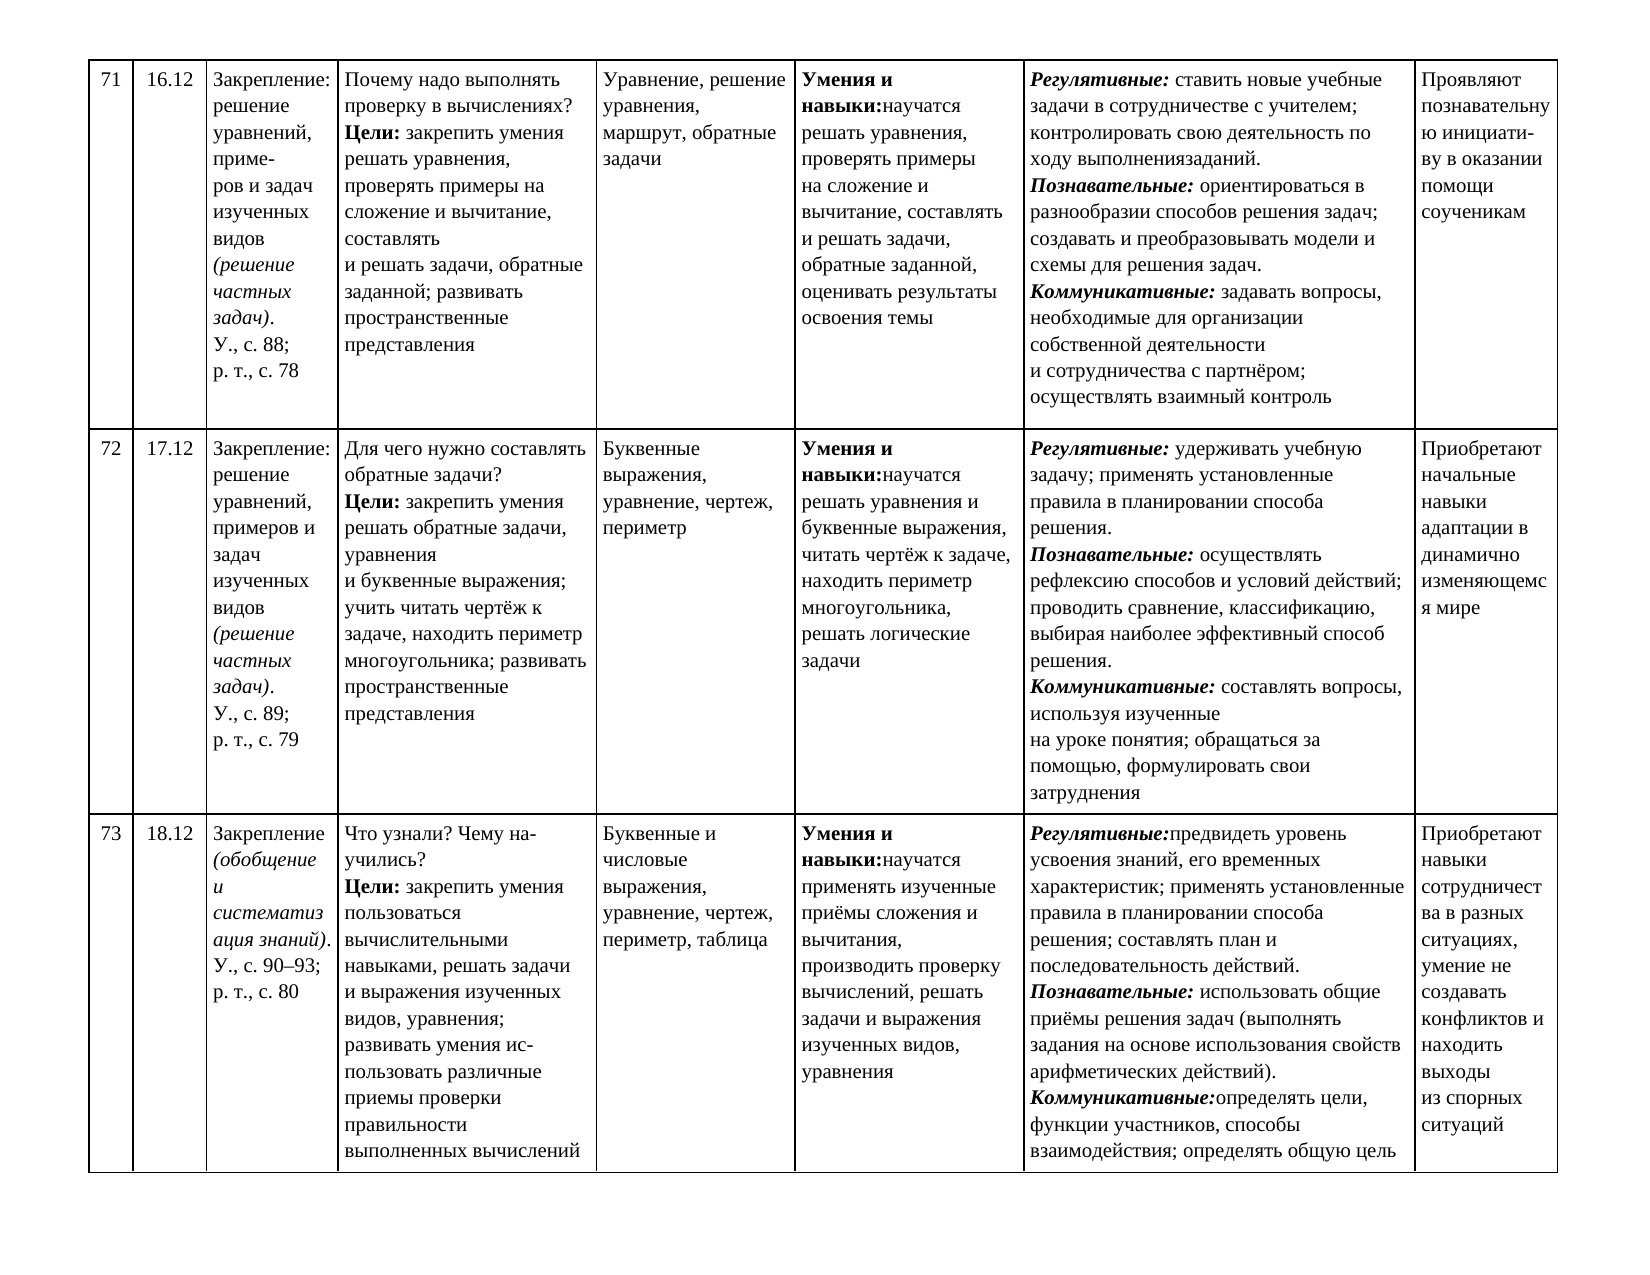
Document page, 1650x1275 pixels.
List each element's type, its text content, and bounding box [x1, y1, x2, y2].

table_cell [1416, 815, 1557, 1171]
table_cell 16.12 [134, 61, 206, 428]
table_cell Умения и навыки:научатся решать уравнения, проверять примеры на сложение и вычитание, составлять и решать задачи, обратные заданной, оценивать результаты освоения темы [796, 61, 1023, 428]
table_cell 73 [90, 815, 132, 1171]
table_cell 72 [90, 430, 132, 813]
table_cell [339, 815, 596, 1171]
table_cell Для чего нужно составлять обратные задачи? Цели: закрепить умения решать обратные задачи, уравнения и буквенные выражения; учить читать чертёж к задаче, находить периметр многоугольника; развивать пространственные представления [339, 430, 596, 813]
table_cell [597, 815, 794, 1171]
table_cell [796, 815, 1023, 1171]
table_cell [1025, 815, 1414, 1171]
table_cell Закрепление: решение уравнений, примеров и задач изученных видов (решение частных задач). У., с. 89; р. т., с. 79 [207, 430, 337, 813]
table_cell Буквенные выражения, уравнение, чертеж, периметр [597, 430, 794, 813]
table_cell 71 [90, 61, 132, 428]
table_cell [207, 815, 337, 1171]
table_cell Умения и навыки:научатся решать уравнения и буквенные выражения, читать чертёж к задаче, находить периметр многоугольника, решать логические задачи [796, 430, 1023, 813]
table_cell Регулятивные: ставить новые учебные задачи в сотрудничестве с учителем; контролировать свою деятельность по ходу выполнениязаданий. Познавательные: ориентироваться в разнообразии способов решения задач; создавать и преобразовывать модели и схемы для решения задач. Коммуникативные: задавать вопросы, необходимые для организации собственной деятельности и сотрудничества с партнёром; осуществлять взаимный контроль [1025, 61, 1414, 428]
table_cell Почему надо выполнять проверку в вычислениях? Цели: закрепить умения решать уравнения, проверять примеры на сложение и вычитание, составлять и решать задачи, обратные заданной; развивать пространственные представления [339, 61, 596, 428]
table_cell Регулятивные: удерживать учебную задачу; применять установленные правила в планировании способа решения. Познавательные: осуществлять рефлексию способов и условий действий; проводить сравнение, классификацию, выбирая наиболее эффективный способ решения. Коммуникативные: составлять вопросы, используя изученные на уроке понятия; обращаться за помощью, формулировать свои затруднения [1025, 430, 1414, 813]
table_cell Проявляют познавательную инициати- ву в оказании помощи соученикам [1416, 61, 1557, 428]
table_cell Уравнение, решение уравнения, маршрут, обратные задачи [597, 61, 794, 428]
table_cell 17.12 [134, 430, 206, 813]
table_cell Закрепление: решение уравнений, приме- ров и задач изученных видов (решение частных задач). У., с. 88; р. т., с. 78 [207, 61, 337, 428]
table_cell Приобретают начальные навыки адаптации в динамично изменяющемся мире [1416, 430, 1557, 813]
table_cell 18.12 [134, 815, 206, 1171]
